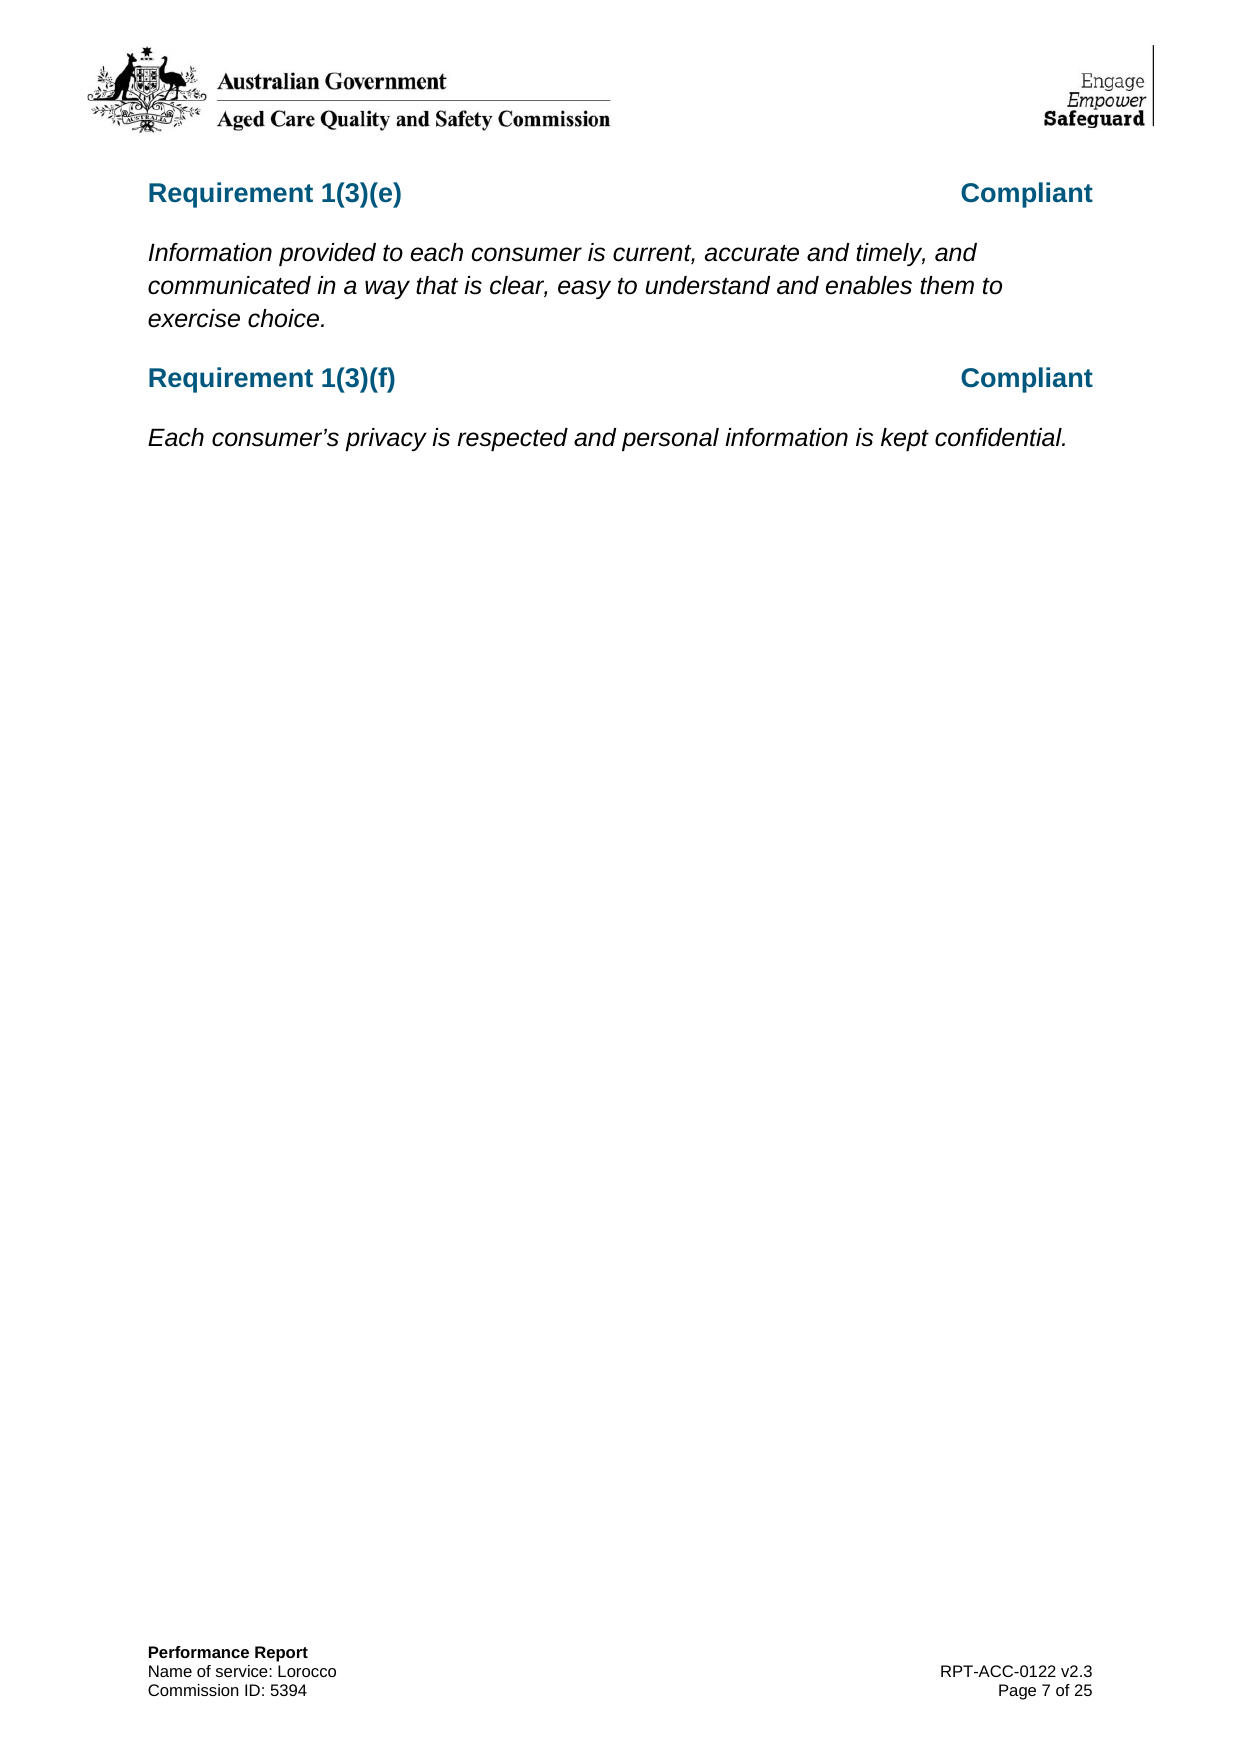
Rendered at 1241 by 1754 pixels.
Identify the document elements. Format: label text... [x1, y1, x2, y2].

text Information provided to each consumer is current, accurate and timely, and communicated in a way that is clear, easy to understand and enables them to exercise choice. [148, 238, 1092, 333]
subtitle Requirement 1(3)(e) Compliant [148, 177, 1092, 208]
picture [1, 0, 1241, 154]
text Each consumer’s privacy is respected and personal information is kept confidential. [148, 423, 1092, 452]
subtitle Requirement 1(3)(f) Compliant [148, 362, 1092, 393]
